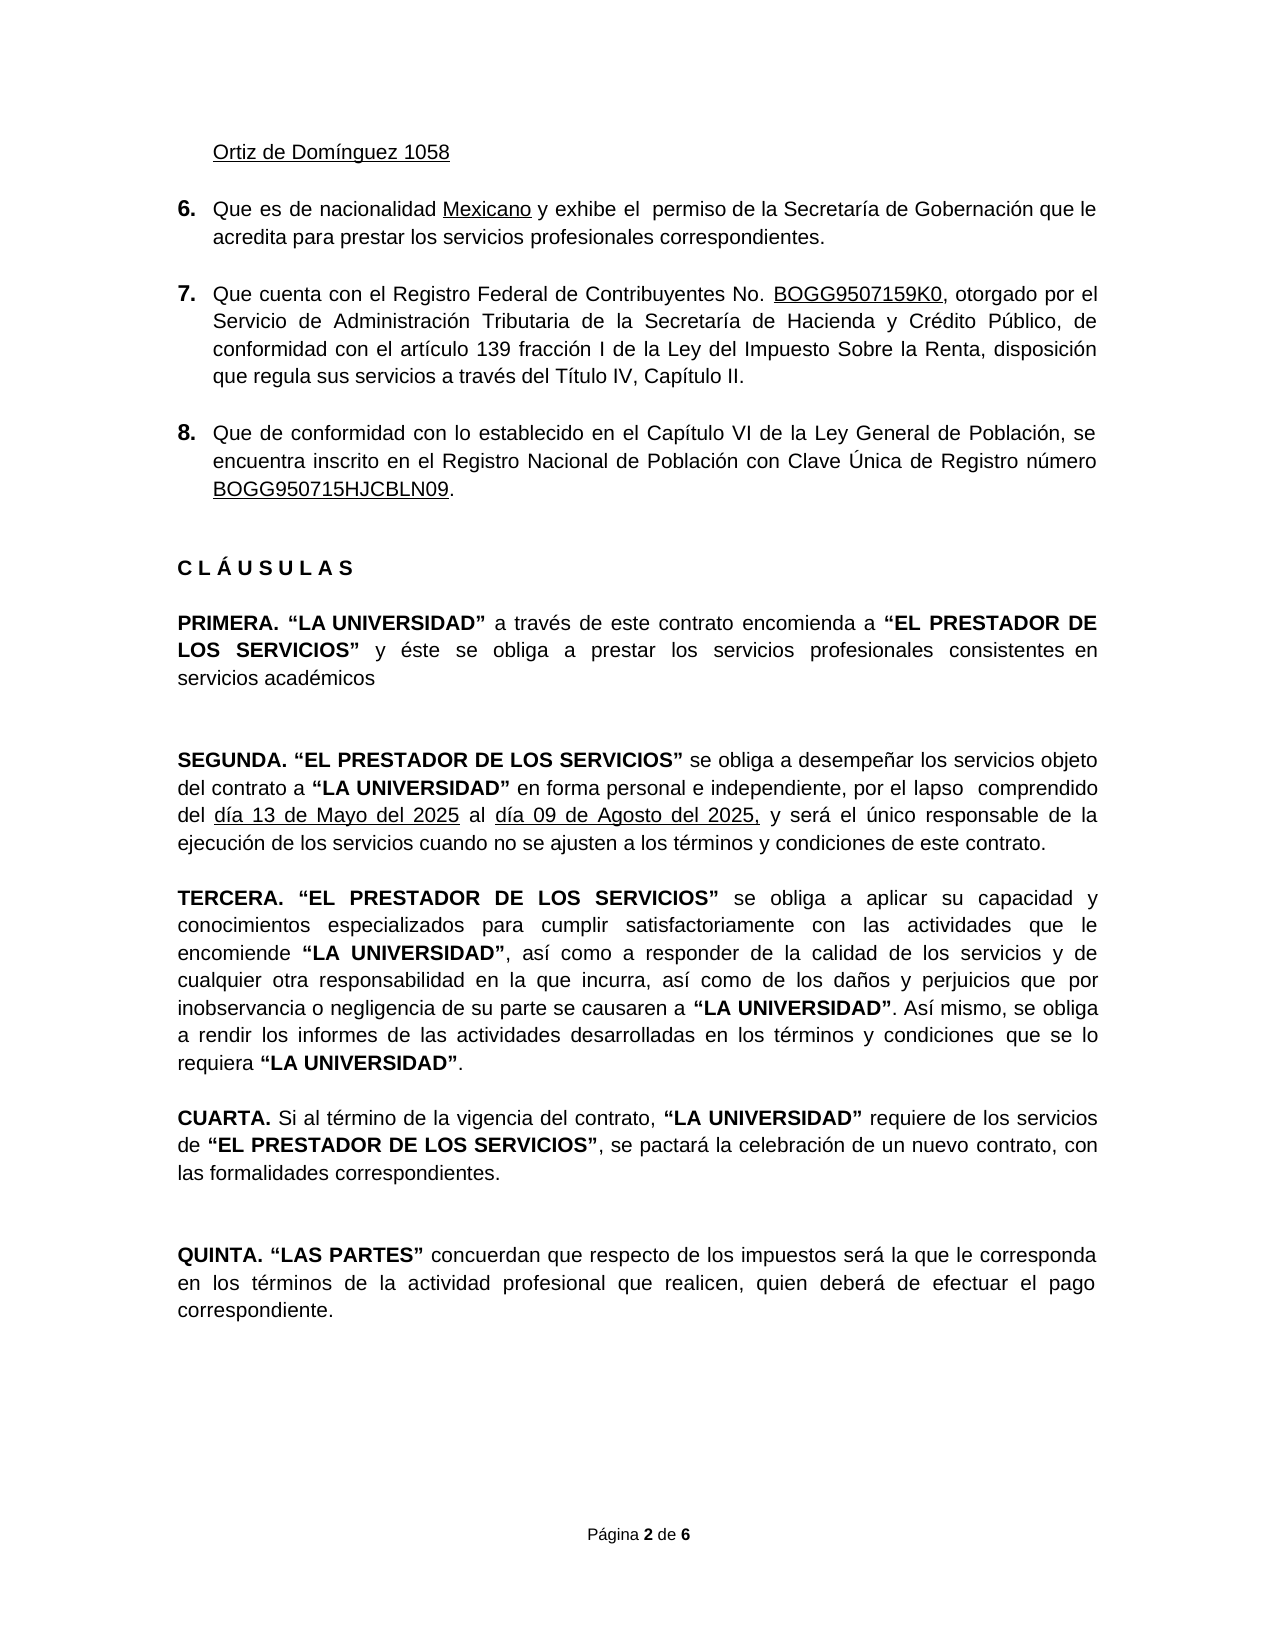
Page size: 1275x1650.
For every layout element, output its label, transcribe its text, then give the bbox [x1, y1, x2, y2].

text PRIMERA. “LA UNIVERSIDAD” a través de este contrato encomienda a “EL PRESTADOR DE LOS SERVICIOS” y éste se obliga a prestar los servicios profesionales consistentes en servicios académicos [177, 611, 1098, 690]
list Que de conformidad con lo establecido en el Capítulo VI de la Ley General de Población, se encuentra inscrito en el Registro Nacional de Población con Clave Única de Registro número BOGG950715HJCBLN09. [177, 419, 1098, 501]
list Que cuenta con el Registro Federal de Contribuyentes No. BOGG9507159K0, otorgado por el Servicio de Administración Tributaria de la Secretaría de Hacienda y Crédito Público, de conformidad con el artículo 139 fracción I de la Ley del Impuesto Sobre la Renta, disposición que regula sus servicios a través del Título IV, Capítulo II. [177, 279, 1098, 388]
list Que es de nacionalidad Mexicano y exhibe el permiso de la Secretaría de Gobernación que le acredita para prestar los servicios profesionales correspondientes. [177, 194, 1098, 248]
text CUARTA. Si al término de la vigencia del contrato, “LA UNIVERSIDAD” requiere de los servicios de “EL PRESTADOR DE LOS SERVICIOS”, se pactará la celebración de un nuevo contrato, con las formalidades correspondientes. [177, 1106, 1098, 1185]
text QUINTA. “LAS PARTES” concuerdan que respecto de los impuestos será la que le corresponda en los términos de la actividad profesional que realicen, quien deberá de efectuar el pago correspondiente. [177, 1243, 1098, 1322]
text SEGUNDA. “EL PRESTADOR DE LOS SERVICIOS” se obliga a desempeñar los servicios objeto del contrato a “LA UNIVERSIDAD” en forma personal e independiente, por el lapso comprendido del día 13 de Mayo del 2025 al día 09 de Agosto del 2025, y será el único responsable de la ejecución de los servicios cuando no se ajusten a los términos y condiciones de este contrato. [177, 748, 1098, 855]
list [177, 139, 1098, 163]
subtitle C L Á U S U L A S [177, 556, 1098, 580]
text TERCERA. “EL PRESTADOR DE LOS SERVICIOS” se obliga a aplicar su capacidad y conocimientos especializados para cumplir satisfactoriamente con las actividades que le encomiende “LA UNIVERSIDAD”, así como a responder de la calidad de los servicios y de cualquier otra responsabilidad en la que incurra, así como de los daños y perjuicios que por inobservancia o negligencia de su parte se causaren a “LA UNIVERSIDAD”. Así mismo, se obliga a rendir los informes de las actividades desarrolladas en los términos y condiciones que se lo requiera “LA UNIVERSIDAD”. [177, 886, 1098, 1075]
